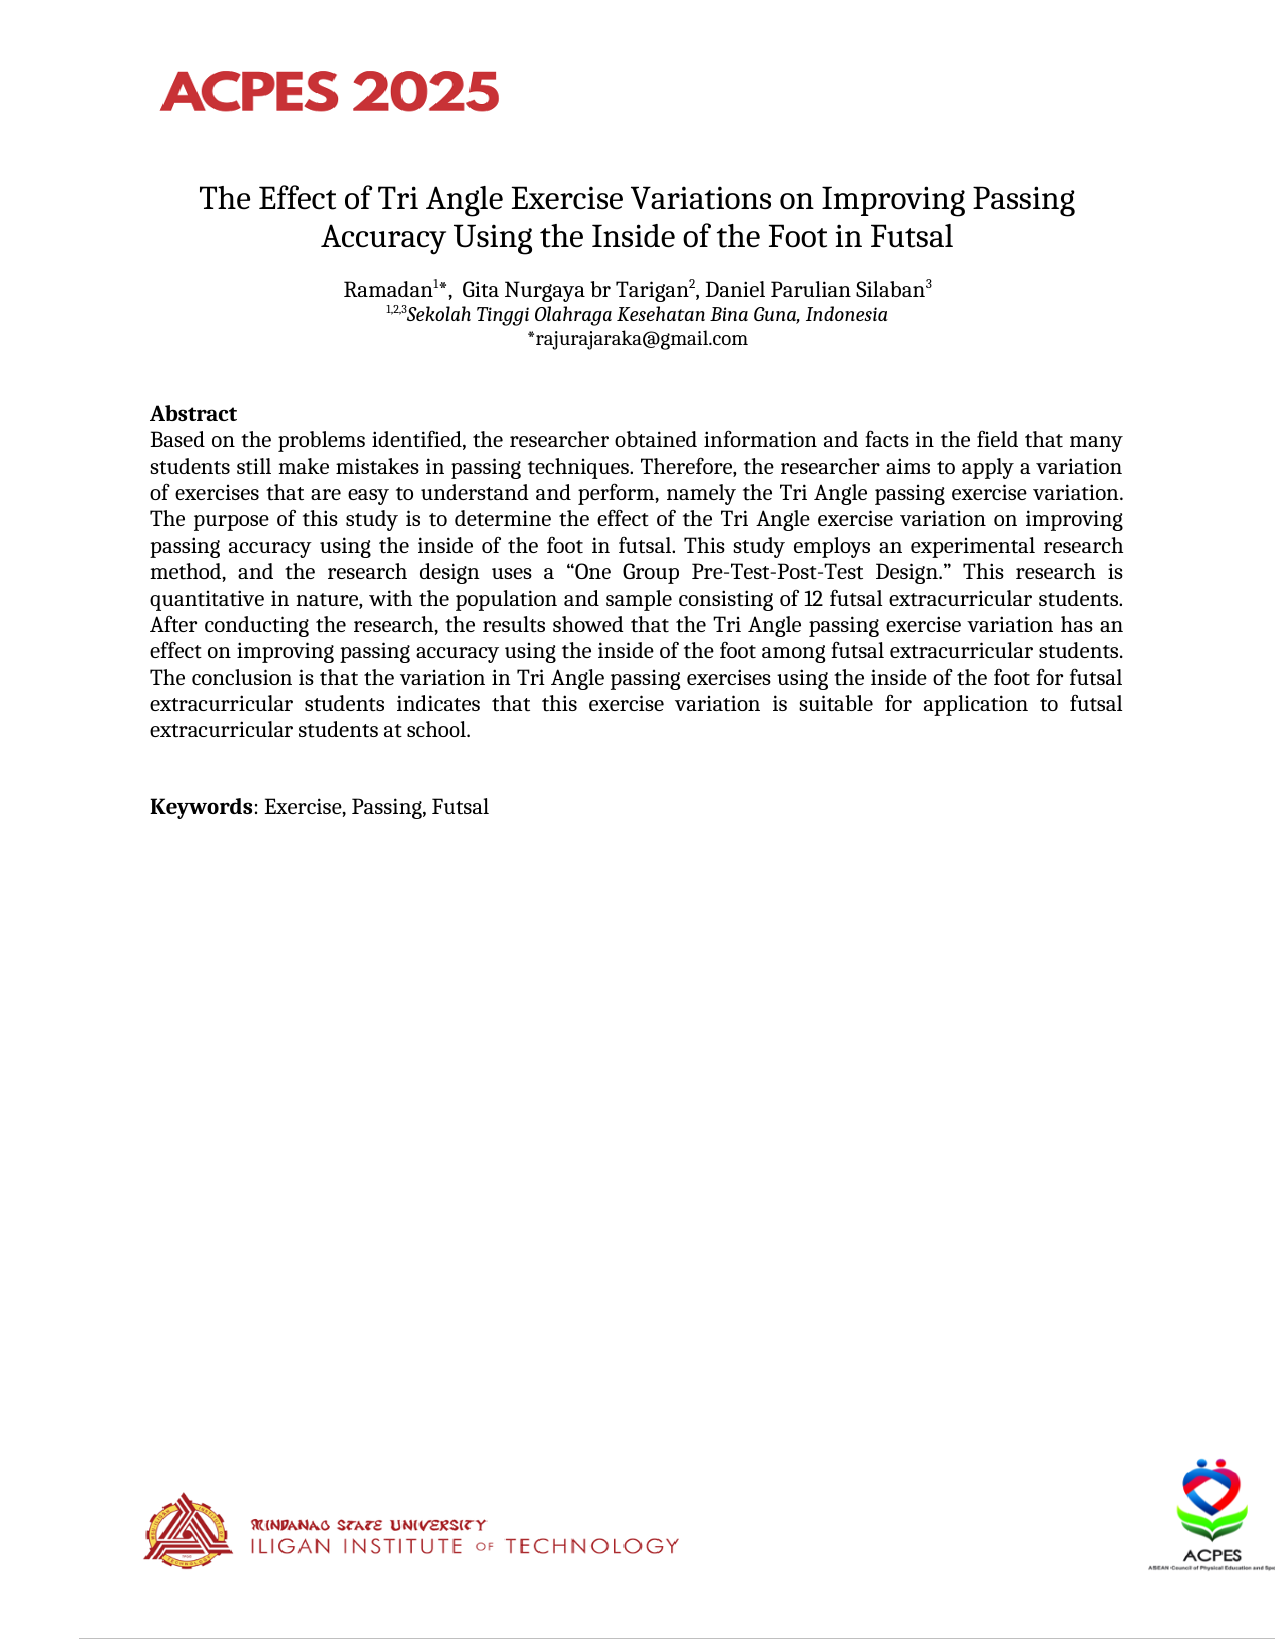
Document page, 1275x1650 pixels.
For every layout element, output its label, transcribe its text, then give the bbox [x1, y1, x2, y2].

text Abstract Based on the problems identified, the researcher obtained information and facts in the field that many students still make mistakes in passing techniques. Therefore, the researcher aims to apply a variation of exercises that are easy to understand and perform, namely the Tri Angle passing exercise variation. The purpose of this study is to determine the effect of the Tri Angle exercise variation on improving passing accuracy using the inside of the foot in futsal. This study employs an experimental research method, and the research design uses a “One Group Pre-Test-Post-Test Design.” This research is quantitative in nature, with the population and sample consisting of 12 futsal extracurricular students. After conducting the research, the results showed that the Tri Angle passing exercise variation has an effect on improving passing accuracy using the inside of the foot among futsal extracurricular students. The conclusion is that the variation in Tri Angle passing exercises using the inside of the foot for futsal extracurricular students indicates that this exercise variation is suitable for application to futsal extracurricular students at school. [150, 401, 1125, 743]
text Ramadan1*, Gita Nurgaya br Tarigan2, Daniel Parulian Silaban3 [150, 277, 1125, 303]
text The Effect of Tri Angle Exercise Variations on Improving Passing Accuracy Using the Inside of the Foot in Futsal [150, 179, 1125, 256]
text Keywords: Exercise, Passing, Futsal [150, 793, 1125, 820]
text 1,2,3Sekolah Tinggi Olahraga Kesehatan Bina Guna, Indonesia [150, 303, 1125, 327]
text *rajurajaraka@gmail.com [150, 327, 1125, 351]
picture [78, 0, 1275, 1639]
